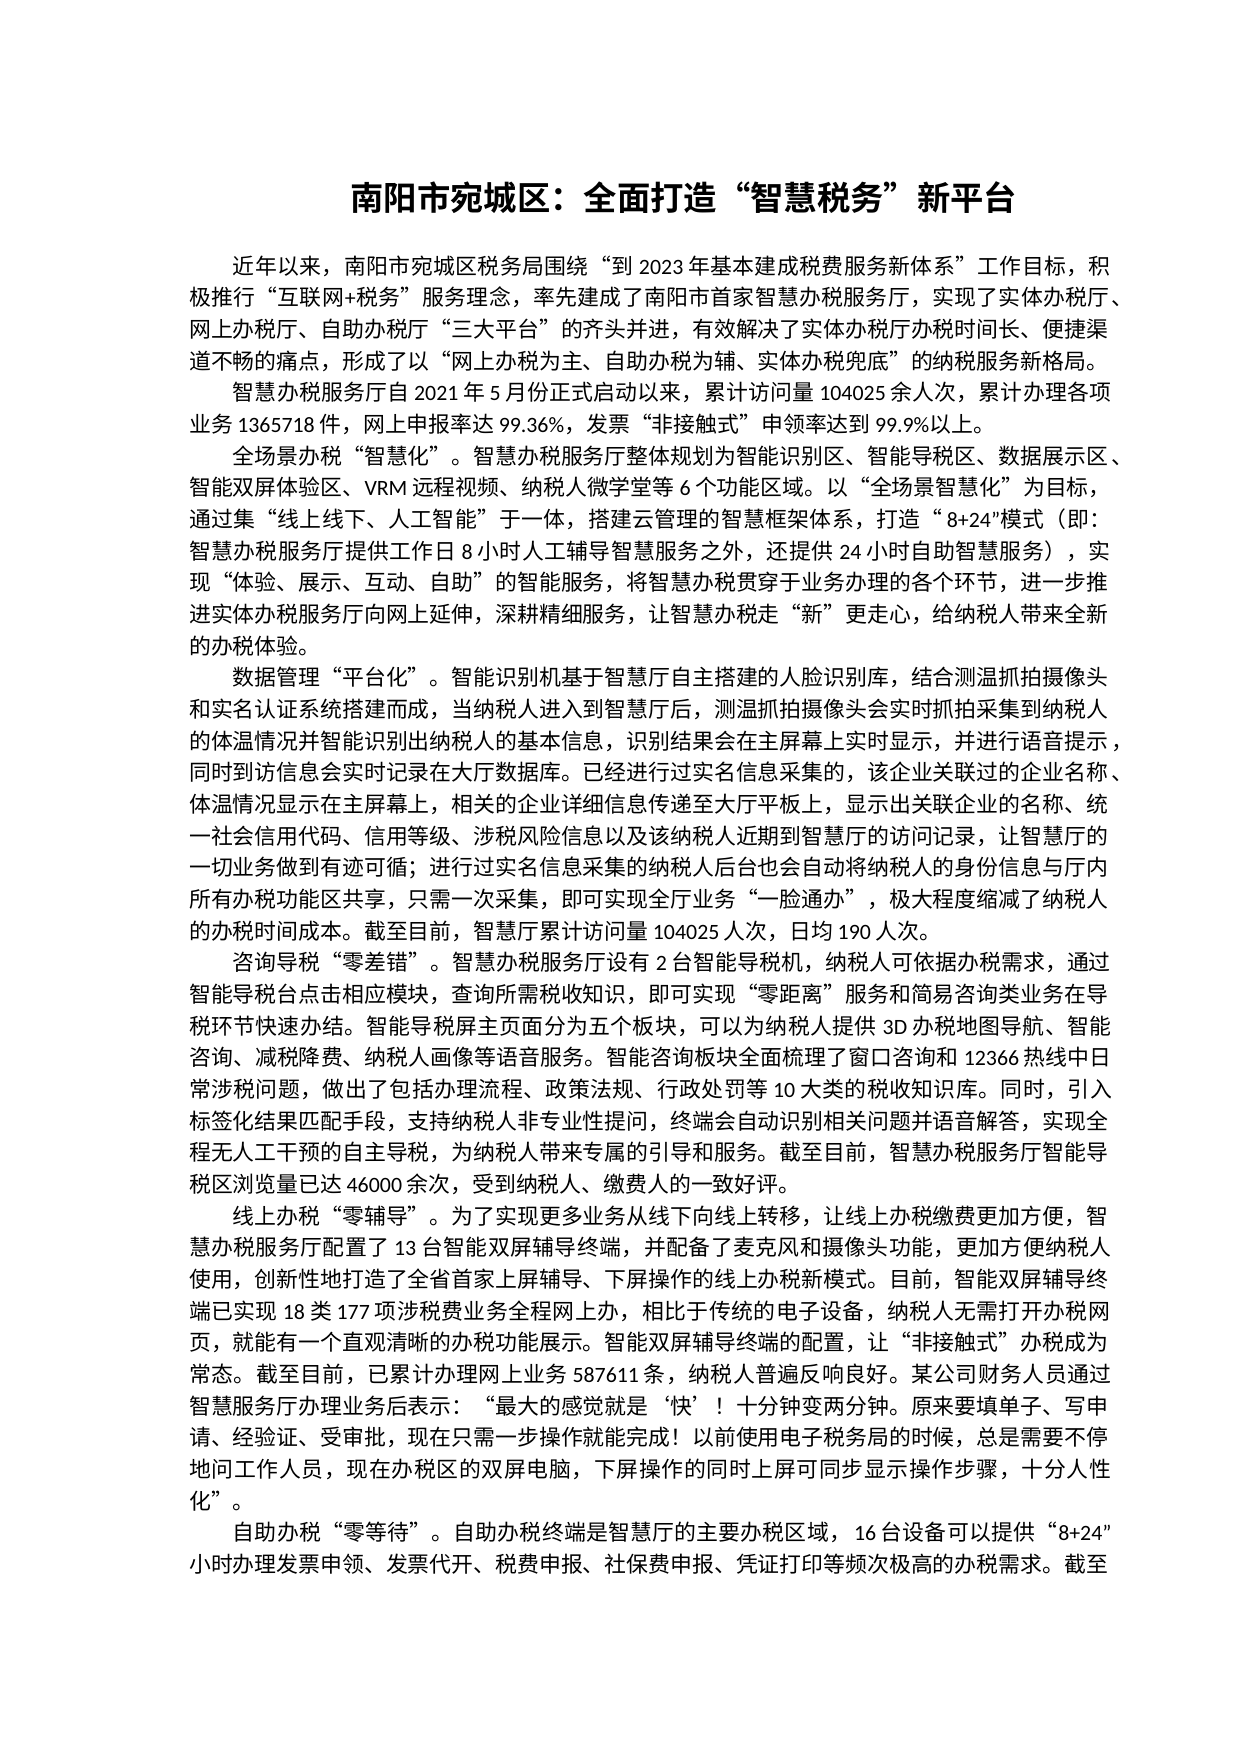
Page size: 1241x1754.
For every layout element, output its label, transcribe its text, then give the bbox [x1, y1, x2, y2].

text 全场景办税“智慧化”。智慧办税服务厅整体规划为智能识别区、智能导税区、数据展示区、智能双屏体验区、VRM远程视频、纳税人微学堂等6个功能区域。以“全场景智慧化”为目标，通过集“线上线下、人工智能”于一体，搭建云管理的智慧框架体系，打造“8+24”模式（即：智慧办税服务厅提供工作日8小时人工辅导智慧服务之外，还提供24小时自助智慧服务），实现“体验、展示、互动、自助”的智能服务，将智慧办税贯穿于业务办理的各个环节，进一步推进实体办税服务厅向网上延伸，深耕精细服务，让智慧办税走“新”更走心，给纳税人带来全新的办税体验。 [189, 439, 1111, 660]
text 咨询导税“零差错”。智慧办税服务厅设有2台智能导税机，纳税人可依据办税需求，通过智能导税台点击相应模块，查询所需税收知识，即可实现“零距离”服务和简易咨询类业务在导税环节快速办结。智能导税屏主页面分为五个板块，可以为纳税人提供3D办税地图导航、智能咨询、减税降费、纳税人画像等语音服务。智能咨询板块全面梳理了窗口咨询和12366热线中日常涉税问题，做出了包括办理流程、政策法规、行政处罚等10大类的税收知识库。同时，引入标签化结果匹配手段，支持纳税人非专业性提问，终端会自动识别相关问题并语音解答，实现全程无人工干预的自主导税，为纳税人带来专属的引导和服务。截至目前，智慧办税服务厅智能导税区浏览量已达46000余次，受到纳税人、缴费人的一致好评。 [189, 945, 1111, 1199]
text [189, 1515, 1111, 1579]
subtitle 南阳市宛城区：全面打造“智慧税务”新平台 [189, 171, 1111, 219]
text 数据管理“平台化”。智能识别机基于智慧厅自主搭建的人脸识别库，结合测温抓拍摄像头和实名认证系统搭建而成，当纳税人进入到智慧厅后，测温抓拍摄像头会实时抓拍采集到纳税人的体温情况并智能识别出纳税人的基本信息，识别结果会在主屏幕上实时显示，并进行语音提示，同时到访信息会实时记录在大厅数据库。已经进行过实名信息采集的，该企业关联过的企业名称、体温情况显示在主屏幕上，相关的企业详细信息传递至大厅平板上，显示出关联企业的名称、统一社会信用代码、信用等级、涉税风险信息以及该纳税人近期到智慧厅的访问记录，让智慧厅的一切业务做到有迹可循；进行过实名信息采集的纳税人后台也会自动将纳税人的身份信息与厅内所有办税功能区共享，只需一次采集，即可实现全厅业务“一脸通办”，极大程度缩减了纳税人的办税时间成本。截至目前，智慧厅累计访问量104025人次，日均190人次。 [189, 660, 1111, 945]
text 线上办税“零辅导”。为了实现更多业务从线下向线上转移，让线上办税缴费更加方便，智慧办税服务厅配置了13台智能双屏辅导终端，并配备了麦克风和摄像头功能，更加方便纳税人使用，创新性地打造了全省首家上屏辅导、下屏操作的线上办税新模式。目前，智能双屏辅导终端已实现18类177项涉税费业务全程网上办，相比于传统的电子设备，纳税人无需打开办税网页，就能有一个直观清晰的办税功能展示。智能双屏辅导终端的配置，让“非接触式”办税成为常态。截至目前，已累计办理网上业务587611条，纳税人普遍反响良好。某公司财务人员通过智慧服务厅办理业务后表示：“最大的感觉就是‘快’！十分钟变两分钟。原来要填单子、写申请、经验证、受审批，现在只需一步操作就能完成！以前使用电子税务局的时候，总是需要不停地问工作人员，现在办税区的双屏电脑，下屏操作的同时上屏可同步显示操作步骤，十分人性化”。 [189, 1199, 1111, 1515]
text 近年以来，南阳市宛城区税务局围绕“到2023年基本建成税费服务新体系”工作目标，积极推行“互联网+税务”服务理念，率先建成了南阳市首家智慧办税服务厅，实现了实体办税厅、网上办税厅、自助办税厅“三大平台”的齐头并进，有效解决了实体办税厅办税时间长、便捷渠道不畅的痛点，形成了以“网上办税为主、自助办税为辅、实体办税兜底”的纳税服务新格局。 [189, 249, 1111, 375]
text 智慧办税服务厅自2021年5月份正式启动以来，累计访问量104025余人次，累计办理各项业务1365718件，网上申报率达99.36%，发票“非接触式”申领率达到99.9%以上。 [189, 375, 1111, 439]
